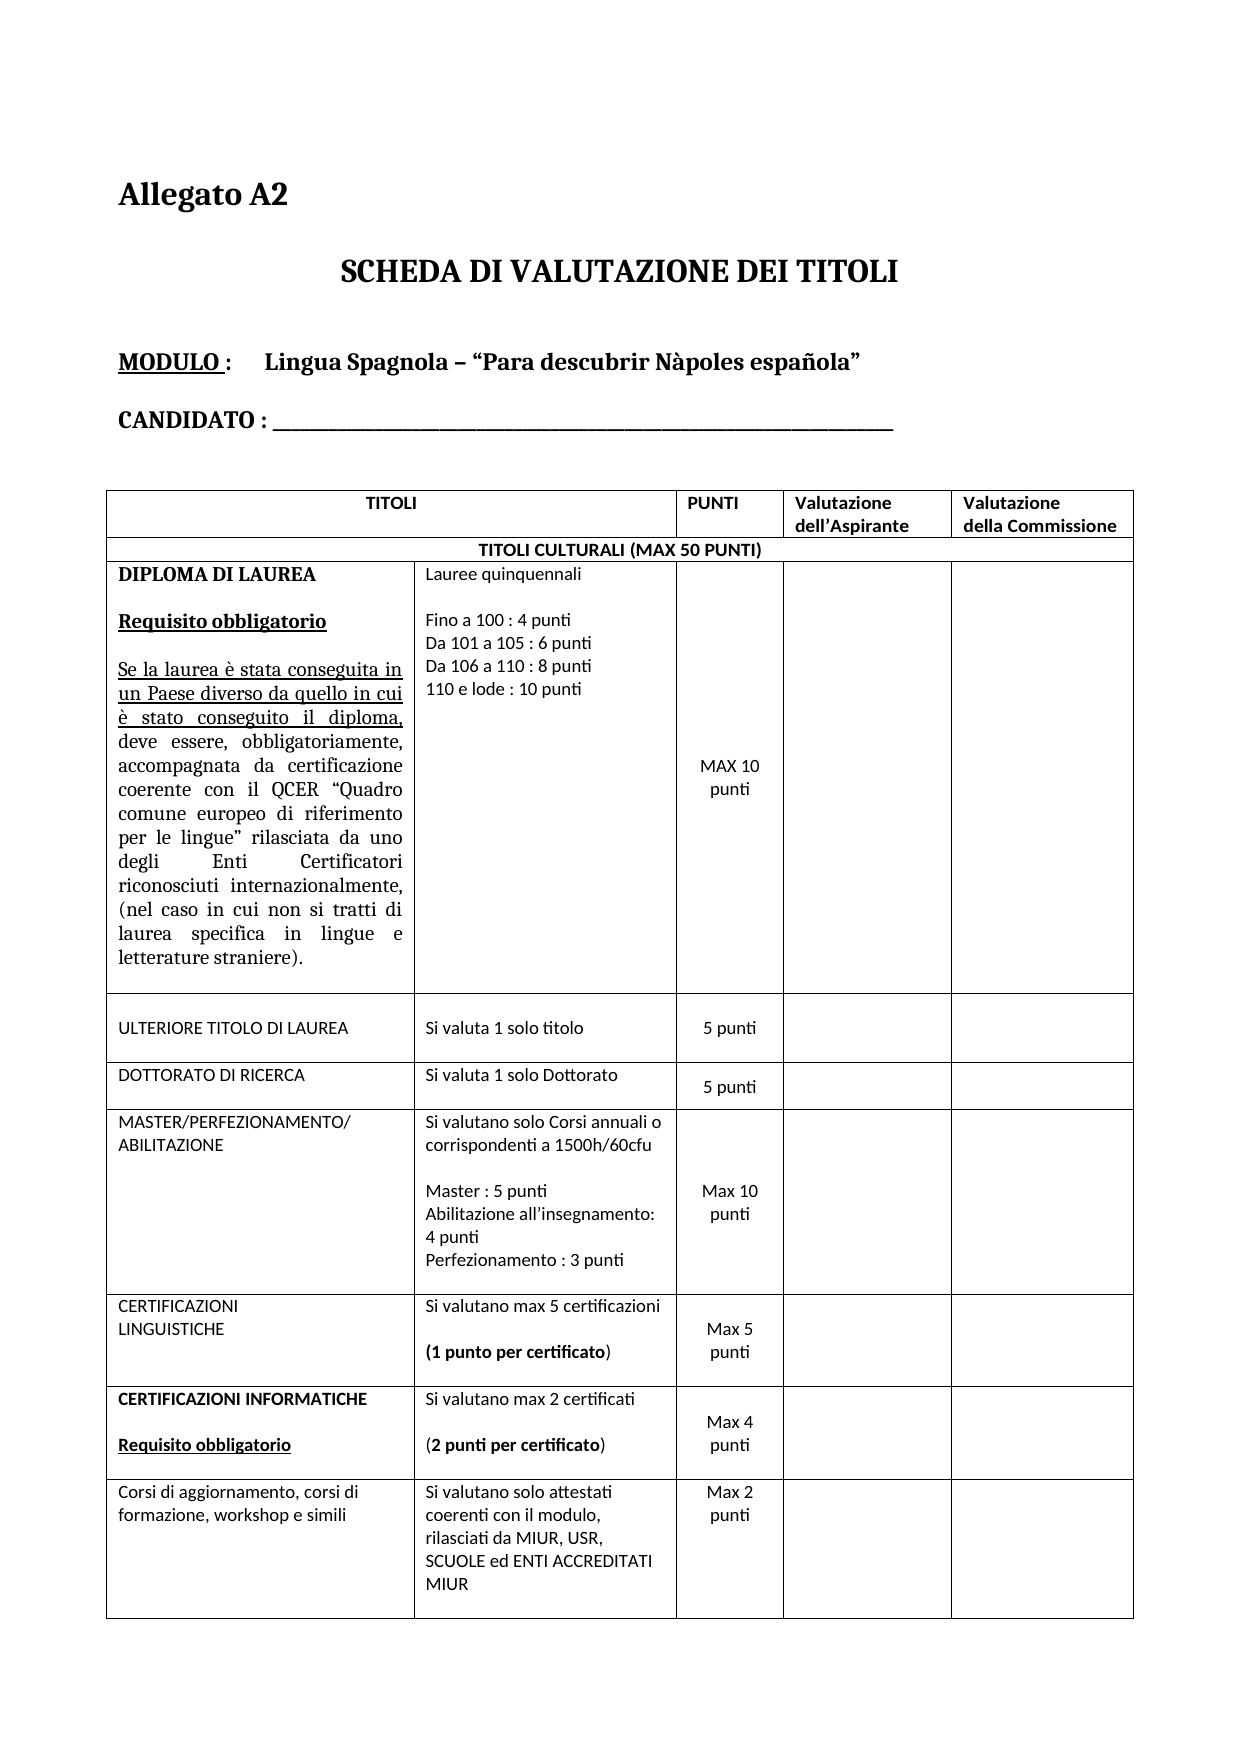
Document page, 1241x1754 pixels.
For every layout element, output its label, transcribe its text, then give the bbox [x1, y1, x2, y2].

text Allegato A2 [118, 176, 1122, 214]
table_cell Max 10 punti [677, 1110, 783, 1293]
table_cell ULTERIORE TITOLO DI LAUREA [107, 994, 414, 1062]
table_cell Max 5 punti [677, 1295, 783, 1386]
table_cell [784, 1387, 951, 1479]
table_header TITOLI [107, 491, 676, 537]
table_cell Si valuta 1 solo Dottorato [415, 1063, 676, 1109]
table_cell [784, 562, 951, 992]
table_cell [415, 1480, 676, 1617]
table_cell [784, 994, 951, 1062]
table_header Valutazione dell’Aspirante [784, 491, 951, 537]
table_cell [952, 1387, 1133, 1479]
table_header PUNTI [677, 491, 783, 537]
table_cell Si valuta 1 solo titolo [415, 994, 676, 1062]
text CANDIDATO : ___________________________________________________________________ [118, 406, 1122, 434]
table_cell Si valutano solo Corsi annuali o corrispondenti a 1500h/60cfu Master : 5 punti Abilitazione all’insegnamento: 4 punti Perfezionamento : 3 punti [415, 1110, 676, 1293]
table_cell 5 punti [677, 994, 783, 1062]
table_cell [952, 562, 1133, 992]
table_cell Si valutano max 2 certificati (2 punti per certificato) [415, 1387, 676, 1479]
table_cell DOTTORATO DI RICERCA [107, 1063, 414, 1109]
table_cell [107, 1480, 414, 1617]
table_cell Max 4 punti [677, 1387, 783, 1479]
table_cell MASTER/PERFEZIONAMENTO/ ABILITAZIONE [107, 1110, 414, 1293]
table_header Valutazione della Commissione [952, 491, 1133, 537]
table_cell MAX 10 punti [677, 562, 783, 992]
table_cell [952, 1063, 1133, 1109]
table_cell [952, 1110, 1133, 1293]
table_cell [784, 1480, 951, 1617]
table_cell [784, 1063, 951, 1109]
table_cell [952, 1295, 1133, 1386]
table_cell CERTIFICAZIONI LINGUISTICHE [107, 1295, 414, 1386]
table_cell Max 2 punti [677, 1480, 783, 1617]
table_cell Lauree quinquennali Fino a 100 : 4 punti Da 101 a 105 : 6 punti Da 106 a 110 : 8 punti 110 e lode : 10 punti [415, 562, 676, 992]
table_cell 5 punti [677, 1063, 783, 1109]
table_cell Si valutano max 5 certificazioni (1 punto per certificato) [415, 1295, 676, 1386]
text MODULO : Lingua Spagnola – “Para descubrir Nàpoles española” [118, 348, 1122, 377]
table_cell [784, 1295, 951, 1386]
table_cell TITOLI CULTURALI (MAX 50 PUNTI) [107, 538, 1133, 561]
text SCHEDA DI VALUTAZIONE DEI TITOLI [118, 252, 1122, 291]
table_cell [784, 1110, 951, 1293]
table_cell [952, 994, 1133, 1062]
table_cell CERTIFICAZIONI INFORMATICHE Requisito obbligatorio [107, 1387, 414, 1479]
table_cell DIPLOMA DI LAUREA Requisito obbligatorio Se la laurea è stata conseguita in un Paese diverso da quello in cui è stato conseguito il diploma, deve essere, obbligatoriamente, accompagnata da certificazione coerente con il QCER “Quadro comune europeo di riferimento per le lingue” rilasciata da uno degli Enti Certificatori riconosciuti internazionalmente, (nel caso in cui non si tratti di laurea specifica in lingue e letterature straniere). [107, 562, 414, 992]
table_cell [952, 1480, 1133, 1617]
